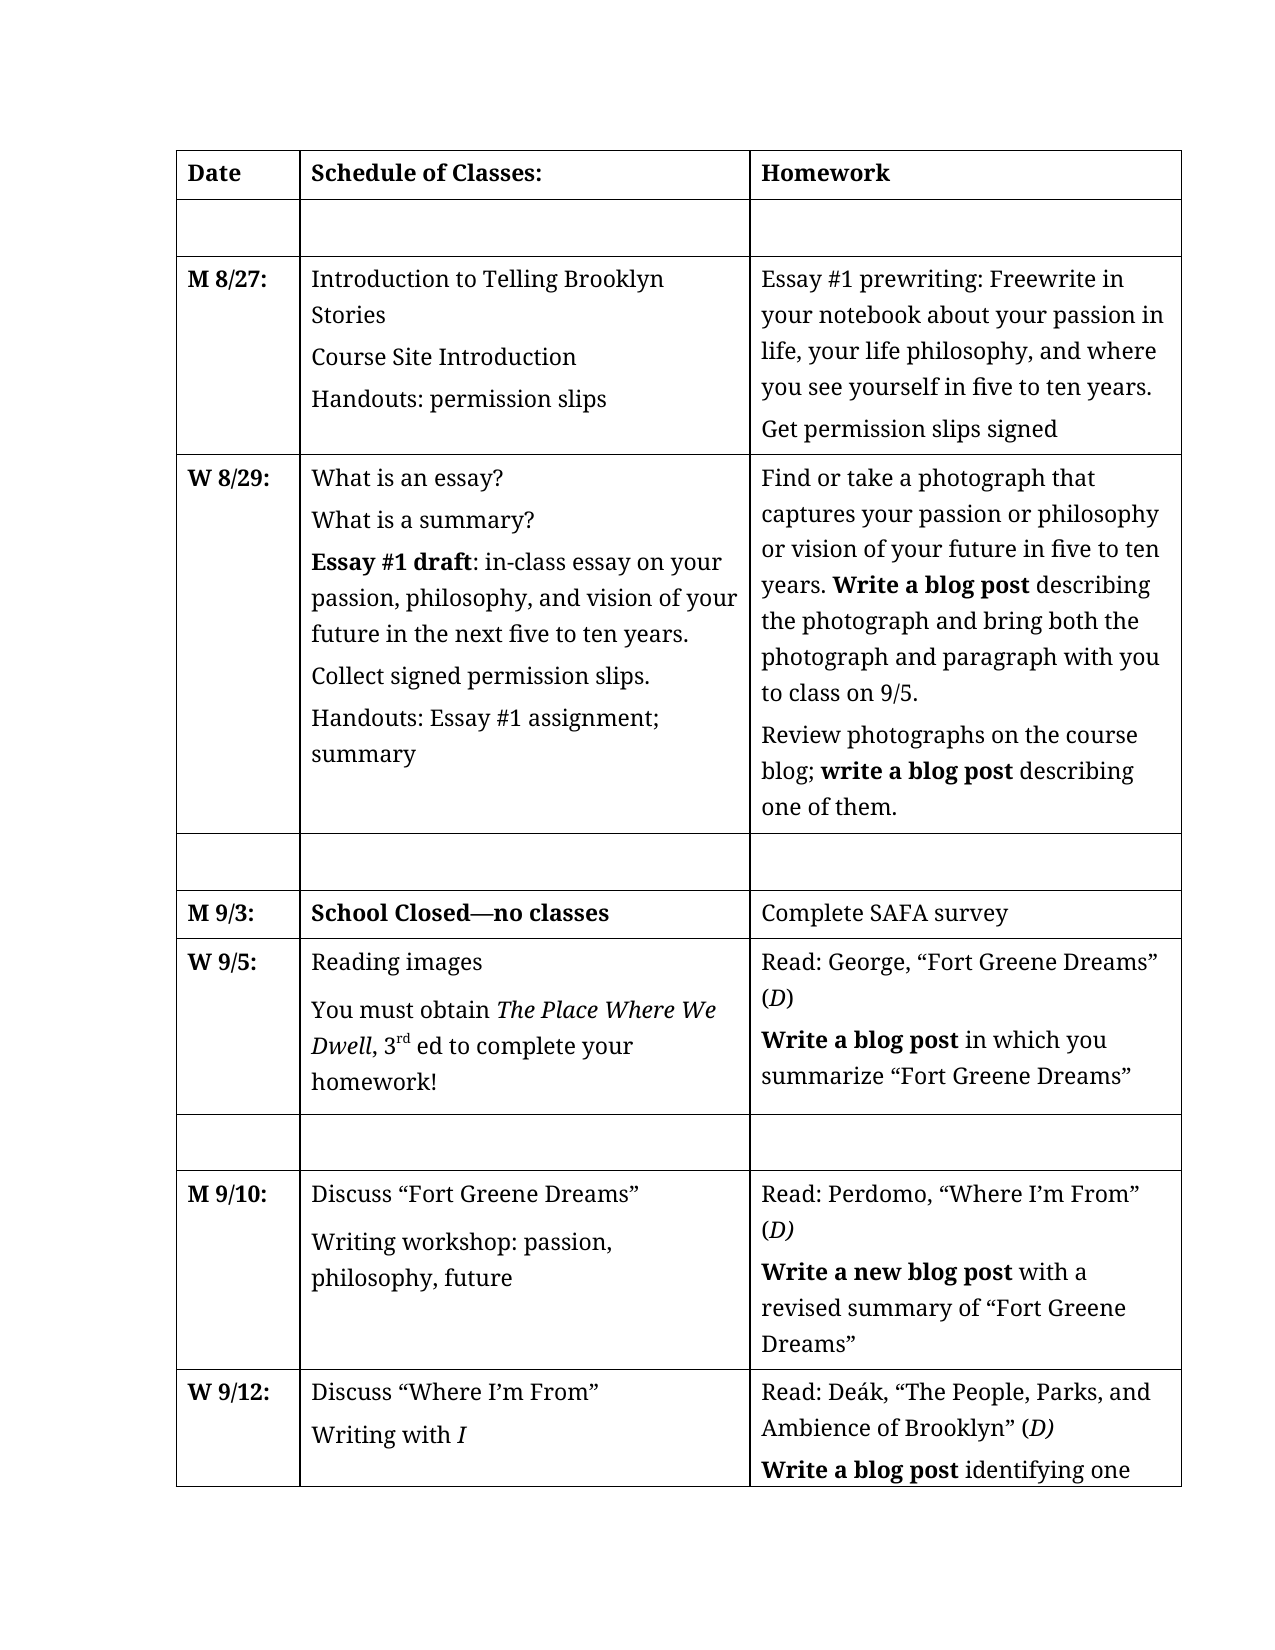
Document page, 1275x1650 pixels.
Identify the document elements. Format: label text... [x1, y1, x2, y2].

table_cell W 9/12: [177, 1370, 299, 1486]
table_cell [177, 200, 299, 256]
table_cell Find or take a photograph that captures your passion or philosophy or vision of your future in five to ten years. Write a blog post describing the photograph and bring both the photograph and paragraph with you to class on 9/5. Review photographs on the course blog; write a blog post describing one of them. [751, 455, 1181, 833]
table_header Homework [751, 151, 1181, 199]
table_cell [177, 1115, 299, 1170]
table_cell [751, 200, 1181, 256]
table_cell W 8/29: [177, 455, 299, 833]
table_cell What is an essay? What is a summary? Essay #1 draft: in-class essay on your passion, philosophy, and vision of your future in the next five to ten years. Collect signed permission slips. Handouts: Essay #1 assignment; summary [301, 455, 749, 833]
table_cell M 9/10: [177, 1171, 299, 1369]
table_cell W 9/5: [177, 939, 299, 1113]
table_cell Reading images You must obtain The Place Where We Dwell, 3rd ed to complete your homework! [301, 939, 749, 1113]
table_cell [751, 1115, 1181, 1170]
table_cell Introduction to Telling Brooklyn Stories Course Site Introduction Handouts: permission slips [301, 257, 749, 454]
table_cell Read: George, “Fort Greene Dreams” (D) Write a blog post in which you summarize “Fort Greene Dreams” [751, 939, 1181, 1113]
table_cell M 8/27: [177, 257, 299, 454]
table_cell Discuss “Fort Greene Dreams” Writing workshop: passion, philosophy, future [301, 1171, 749, 1369]
table_cell [301, 1115, 749, 1170]
table_cell School Closed—no classes [301, 891, 749, 938]
table_cell Complete SAFA survey [751, 891, 1181, 938]
table_cell [177, 834, 299, 889]
table_cell Essay #1 prewriting: Freewrite in your notebook about your passion in life, your life philosophy, and where you see yourself in five to ten years. Get permission slips signed [751, 257, 1181, 454]
table_header Schedule of Classes: [301, 151, 749, 199]
table_cell [301, 834, 749, 889]
table_cell [751, 834, 1181, 889]
table_cell Read: Perdomo, “Where I’m From” (D) Write a new blog post with a revised summary of “Fort Greene Dreams” [751, 1171, 1181, 1369]
table_header Date [177, 151, 299, 199]
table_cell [751, 1370, 1181, 1486]
table_cell [301, 200, 749, 256]
table_cell M 9/3: [177, 891, 299, 938]
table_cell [301, 1370, 749, 1486]
